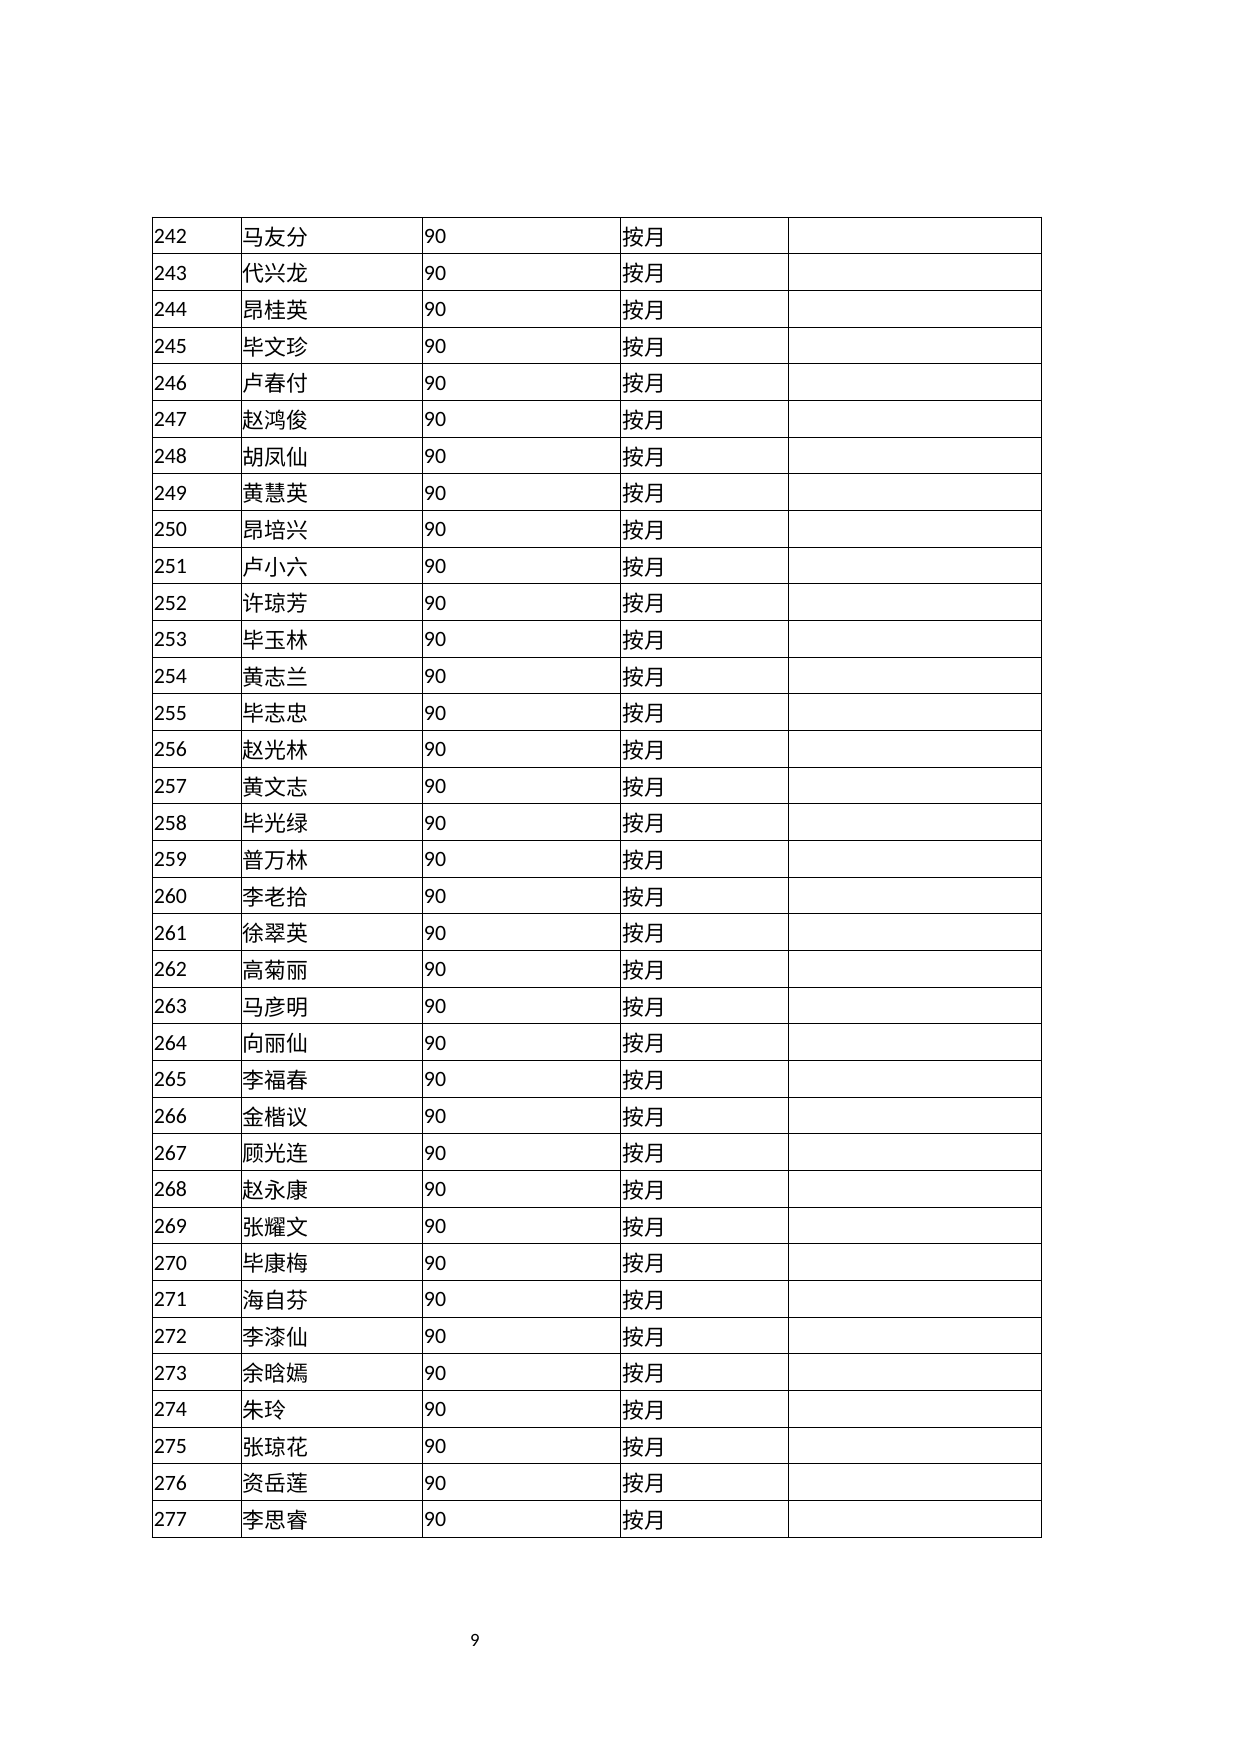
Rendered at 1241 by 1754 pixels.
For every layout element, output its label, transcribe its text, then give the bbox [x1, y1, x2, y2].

table_cell 许琼芳 [242, 584, 422, 620]
table_cell 按月 [621, 328, 788, 363]
table_cell 262 [153, 951, 241, 987]
table_cell 顾光连 [242, 1134, 422, 1170]
table_cell 按月 [621, 1061, 788, 1097]
table_cell [789, 1501, 1041, 1537]
table_cell 张琼花 [242, 1428, 422, 1463]
table_cell [789, 218, 1041, 253]
table_cell 271 [153, 1281, 241, 1317]
table_cell 赵永康 [242, 1171, 422, 1207]
table_cell [789, 328, 1041, 363]
table_cell 90 [423, 548, 620, 583]
table_cell 246 [153, 364, 241, 400]
table_cell [789, 621, 1041, 657]
table_cell 248 [153, 438, 241, 473]
table_cell 253 [153, 621, 241, 657]
table_cell 资岳莲 [242, 1464, 422, 1500]
table_cell 按月 [621, 1098, 788, 1133]
table_cell [789, 878, 1041, 913]
table_cell 90 [423, 804, 620, 840]
table_cell 90 [423, 474, 620, 510]
table_cell 264 [153, 1024, 241, 1060]
table_cell 90 [423, 1464, 620, 1500]
table_cell [789, 1024, 1041, 1060]
table_cell 按月 [621, 438, 788, 473]
table_cell 按月 [621, 218, 788, 253]
table_cell 毕玉林 [242, 621, 422, 657]
table_cell 按月 [621, 1464, 788, 1500]
table_cell [789, 584, 1041, 620]
table_cell [789, 914, 1041, 950]
table_cell 274 [153, 1391, 241, 1427]
table_cell 按月 [621, 511, 788, 547]
table_cell 90 [423, 841, 620, 877]
table_cell 按月 [621, 254, 788, 290]
table_cell 余晗嫣 [242, 1354, 422, 1390]
table_cell 昂桂英 [242, 291, 422, 327]
table_cell 90 [423, 438, 620, 473]
table_cell 按月 [621, 474, 788, 510]
table_cell [789, 1318, 1041, 1353]
table_cell 90 [423, 988, 620, 1023]
table_cell 马彦明 [242, 988, 422, 1023]
table_cell [789, 548, 1041, 583]
table_cell 247 [153, 401, 241, 437]
table_cell 卢小六 [242, 548, 422, 583]
table_cell 90 [423, 1391, 620, 1427]
table_cell 按月 [621, 1208, 788, 1243]
table_cell 黄文志 [242, 768, 422, 803]
table_cell 按月 [621, 1024, 788, 1060]
table_cell [789, 1208, 1041, 1243]
table_cell 按月 [621, 401, 788, 437]
table_cell 海自芬 [242, 1281, 422, 1317]
table_cell 按月 [621, 1501, 788, 1537]
table_cell 90 [423, 584, 620, 620]
table_cell 90 [423, 878, 620, 913]
table_cell 245 [153, 328, 241, 363]
table_cell 276 [153, 1464, 241, 1500]
table_cell 260 [153, 878, 241, 913]
table_cell [789, 841, 1041, 877]
table_cell [789, 511, 1041, 547]
table_cell 按月 [621, 621, 788, 657]
table_cell 277 [153, 1501, 241, 1537]
table_cell [789, 1428, 1041, 1463]
table_cell 按月 [621, 951, 788, 987]
table_cell 272 [153, 1318, 241, 1353]
table_cell 250 [153, 511, 241, 547]
table_cell 高菊丽 [242, 951, 422, 987]
table_cell 270 [153, 1244, 241, 1280]
table_cell [789, 291, 1041, 327]
table_cell 李漆仙 [242, 1318, 422, 1353]
table_cell 258 [153, 804, 241, 840]
table_cell 张耀文 [242, 1208, 422, 1243]
table_cell 按月 [621, 768, 788, 803]
table_cell 按月 [621, 988, 788, 1023]
table_cell 90 [423, 1098, 620, 1133]
table_cell [789, 1281, 1041, 1317]
table_cell 按月 [621, 1391, 788, 1427]
table_cell 259 [153, 841, 241, 877]
table_cell 90 [423, 511, 620, 547]
table_cell [789, 1171, 1041, 1207]
table_cell 90 [423, 364, 620, 400]
table_cell 90 [423, 621, 620, 657]
table_cell 按月 [621, 1428, 788, 1463]
table_cell 赵光林 [242, 731, 422, 767]
table_cell 按月 [621, 1318, 788, 1353]
table_cell 按月 [621, 914, 788, 950]
table_cell 黄志兰 [242, 658, 422, 693]
table_cell 按月 [621, 548, 788, 583]
table_cell [789, 401, 1041, 437]
table_cell 普万林 [242, 841, 422, 877]
table_cell 90 [423, 218, 620, 253]
table_cell 251 [153, 548, 241, 583]
table_cell 269 [153, 1208, 241, 1243]
table_cell 黄慧英 [242, 474, 422, 510]
table_cell 按月 [621, 841, 788, 877]
table_cell 90 [423, 1428, 620, 1463]
table_cell 243 [153, 254, 241, 290]
table_cell 90 [423, 1134, 620, 1170]
table_cell 按月 [621, 694, 788, 730]
table_cell [789, 731, 1041, 767]
table_cell 按月 [621, 1171, 788, 1207]
table_cell [789, 694, 1041, 730]
table_cell 90 [423, 1281, 620, 1317]
table_cell 90 [423, 1318, 620, 1353]
table_cell 昂培兴 [242, 511, 422, 547]
table_cell 按月 [621, 731, 788, 767]
table_cell 273 [153, 1354, 241, 1390]
table_cell 263 [153, 988, 241, 1023]
table_cell 毕光绿 [242, 804, 422, 840]
table_cell 毕康梅 [242, 1244, 422, 1280]
table_cell [789, 474, 1041, 510]
table_cell 90 [423, 1024, 620, 1060]
table_cell 90 [423, 254, 620, 290]
table_cell 按月 [621, 878, 788, 913]
table_cell [789, 988, 1041, 1023]
table_cell 261 [153, 914, 241, 950]
table_cell 90 [423, 951, 620, 987]
table_cell 卢春付 [242, 364, 422, 400]
table_cell 赵鸿俊 [242, 401, 422, 437]
table_cell [789, 254, 1041, 290]
table_cell 按月 [621, 1281, 788, 1317]
table_cell 按月 [621, 1134, 788, 1170]
table_cell 金楷议 [242, 1098, 422, 1133]
table_cell 90 [423, 658, 620, 693]
table_cell [789, 1061, 1041, 1097]
table_cell 90 [423, 1208, 620, 1243]
table_cell 按月 [621, 1354, 788, 1390]
table_cell 90 [423, 768, 620, 803]
table_cell 90 [423, 694, 620, 730]
table_cell 252 [153, 584, 241, 620]
table_cell 毕文珍 [242, 328, 422, 363]
table_cell 90 [423, 1244, 620, 1280]
table_cell [789, 1391, 1041, 1427]
table_cell 按月 [621, 658, 788, 693]
table_cell 267 [153, 1134, 241, 1170]
table_cell 毕志忠 [242, 694, 422, 730]
table_cell [789, 1354, 1041, 1390]
table_cell 266 [153, 1098, 241, 1133]
table_cell 朱玲 [242, 1391, 422, 1427]
table_cell 249 [153, 474, 241, 510]
table_cell 90 [423, 328, 620, 363]
table_cell 徐翠英 [242, 914, 422, 950]
table_cell [789, 1134, 1041, 1170]
table_cell [789, 1244, 1041, 1280]
table_cell [789, 768, 1041, 803]
table_cell 李福春 [242, 1061, 422, 1097]
table_cell [789, 1464, 1041, 1500]
table_cell [789, 364, 1041, 400]
table_cell 90 [423, 731, 620, 767]
table_cell 90 [423, 1171, 620, 1207]
table_cell [789, 658, 1041, 693]
table_cell 90 [423, 914, 620, 950]
table_cell 胡凤仙 [242, 438, 422, 473]
table_cell 256 [153, 731, 241, 767]
table_cell 90 [423, 1061, 620, 1097]
table_cell 255 [153, 694, 241, 730]
table_cell 按月 [621, 584, 788, 620]
table_cell 242 [153, 218, 241, 253]
table_cell [789, 1098, 1041, 1133]
table_cell 马友分 [242, 218, 422, 253]
table_cell 254 [153, 658, 241, 693]
table_cell 90 [423, 401, 620, 437]
table_cell 代兴龙 [242, 254, 422, 290]
table_cell 李思睿 [242, 1501, 422, 1537]
table_cell 按月 [621, 804, 788, 840]
table_cell 向丽仙 [242, 1024, 422, 1060]
table_cell [789, 804, 1041, 840]
table_cell 90 [423, 1501, 620, 1537]
table_cell 按月 [621, 1244, 788, 1280]
table_cell 按月 [621, 364, 788, 400]
table_cell 李老拾 [242, 878, 422, 913]
table_cell 244 [153, 291, 241, 327]
table_cell 90 [423, 291, 620, 327]
table_cell [789, 438, 1041, 473]
table_cell 257 [153, 768, 241, 803]
table_cell 275 [153, 1428, 241, 1463]
table_cell 265 [153, 1061, 241, 1097]
table_cell 268 [153, 1171, 241, 1207]
table_cell 90 [423, 1354, 620, 1390]
table_cell [789, 951, 1041, 987]
table_cell 按月 [621, 291, 788, 327]
